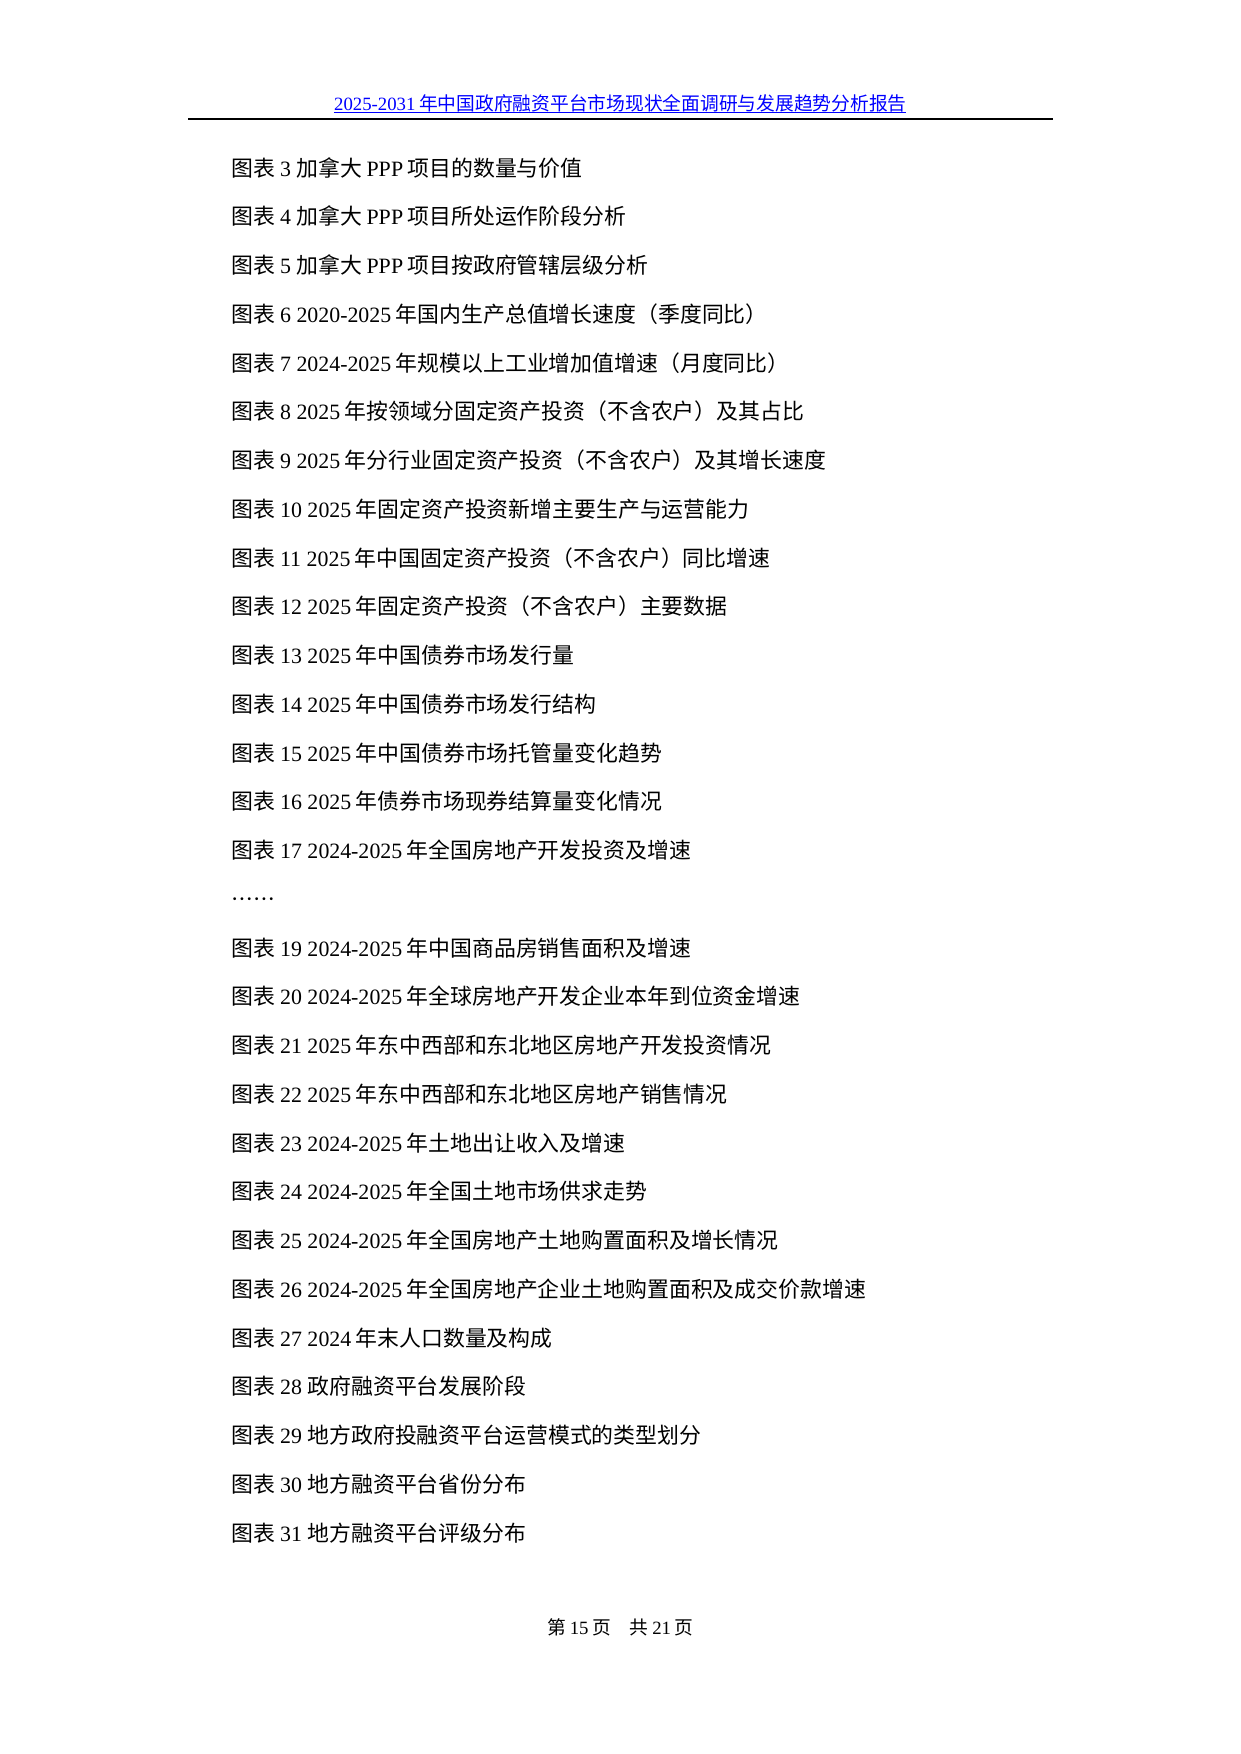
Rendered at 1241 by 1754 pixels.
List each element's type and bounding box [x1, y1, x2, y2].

text [187, 150, 1053, 1548]
